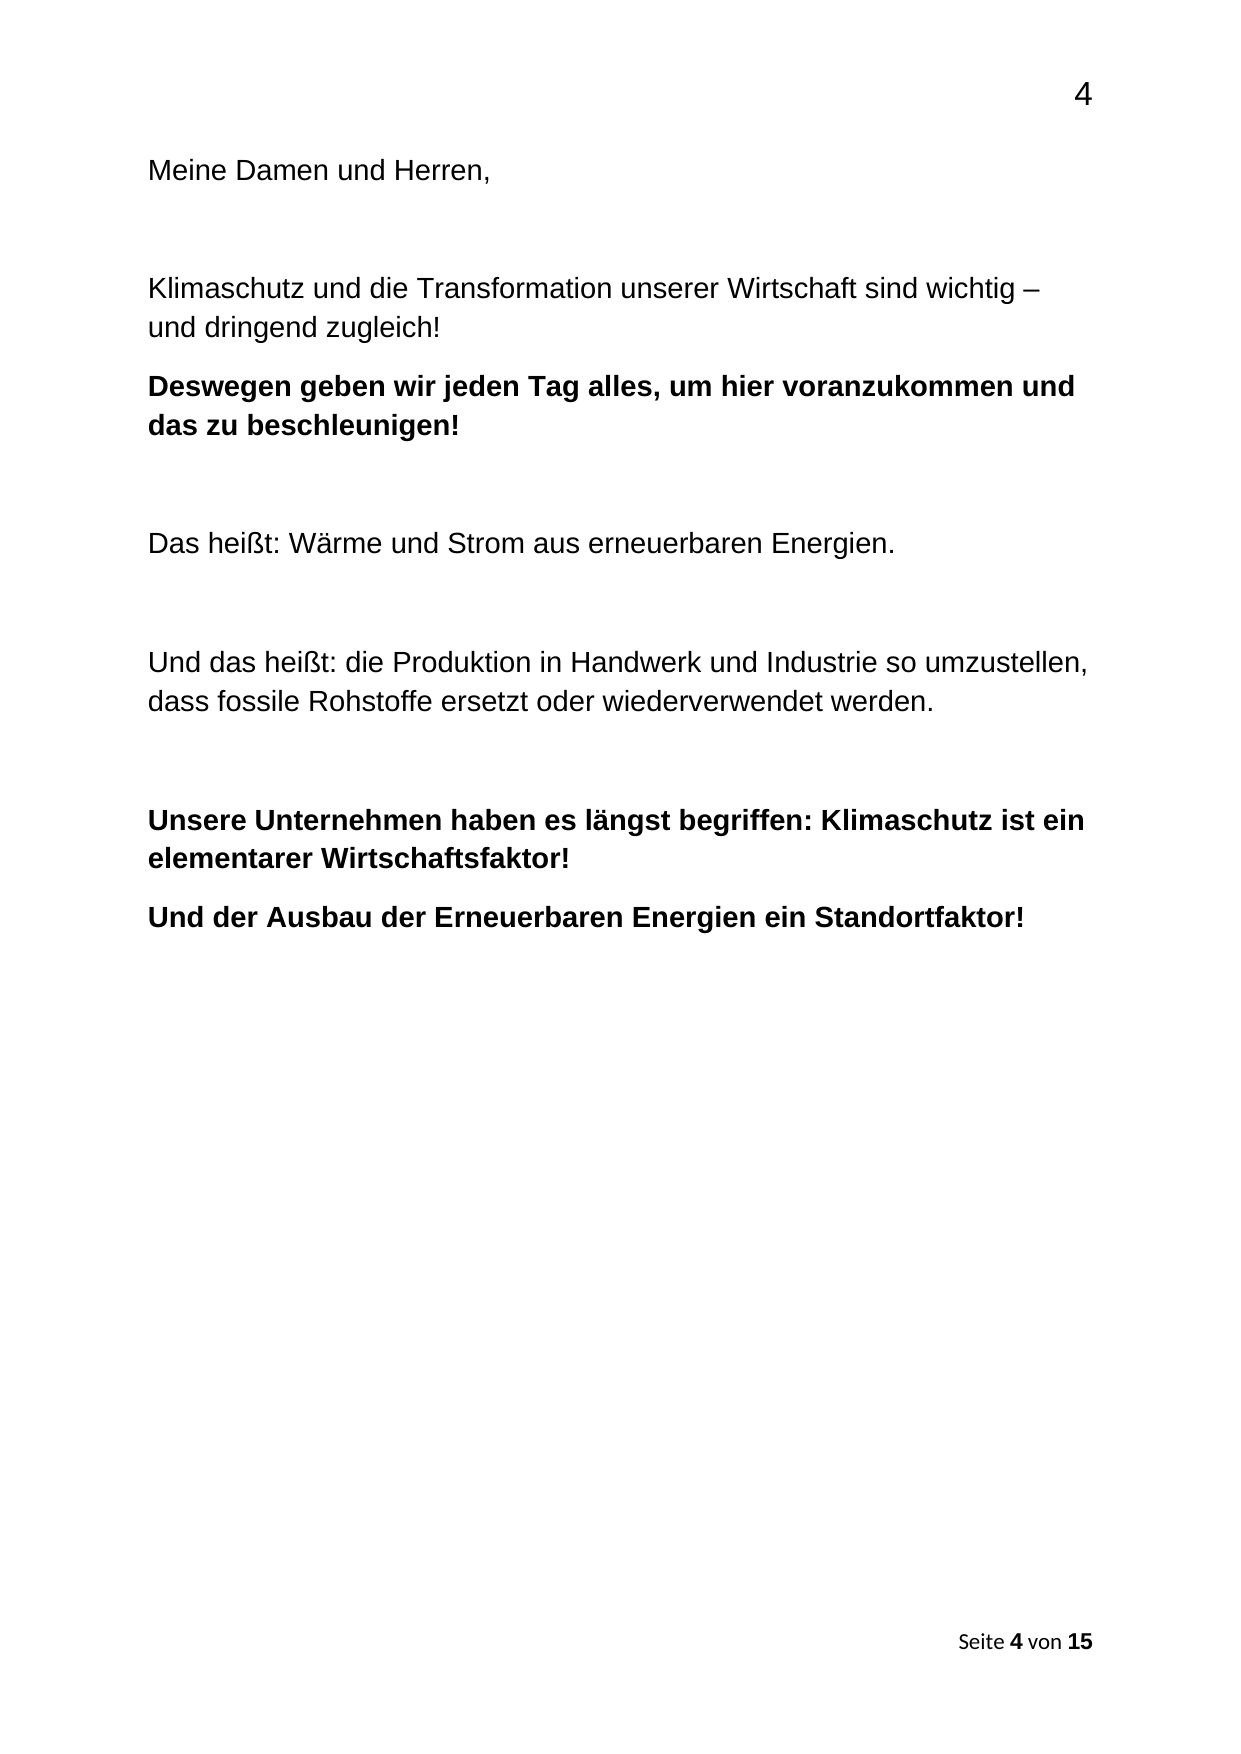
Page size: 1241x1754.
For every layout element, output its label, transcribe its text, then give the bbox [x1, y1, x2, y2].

text Klimaschutz und die Transformation unserer Wirtschaft sind wichtig – und dringend zugleich! [148, 271, 1093, 343]
text Deswegen geben wir jeden Tag alles, um hier voranzukommen und das zu beschleunigen! [148, 369, 1093, 441]
text Und das heißt: die Produktion in Handwerk und Industrie so umzustellen, dass fossile Rohstoffe ersetzt oder wiederverwendet werden. [148, 645, 1093, 717]
text Meine Damen und Herren, [148, 153, 1093, 186]
text Das heißt: Wärme und Strom aus erneuerbaren Energien. [148, 527, 1093, 560]
text Und der Ausbau der Erneuerbaren Energien ein Standortfaktor! [148, 901, 1093, 934]
text Unsere Unternehmen haben es längst begriffen: Klimaschutz ist ein elementarer Wirtschaftsfaktor! [148, 803, 1093, 875]
